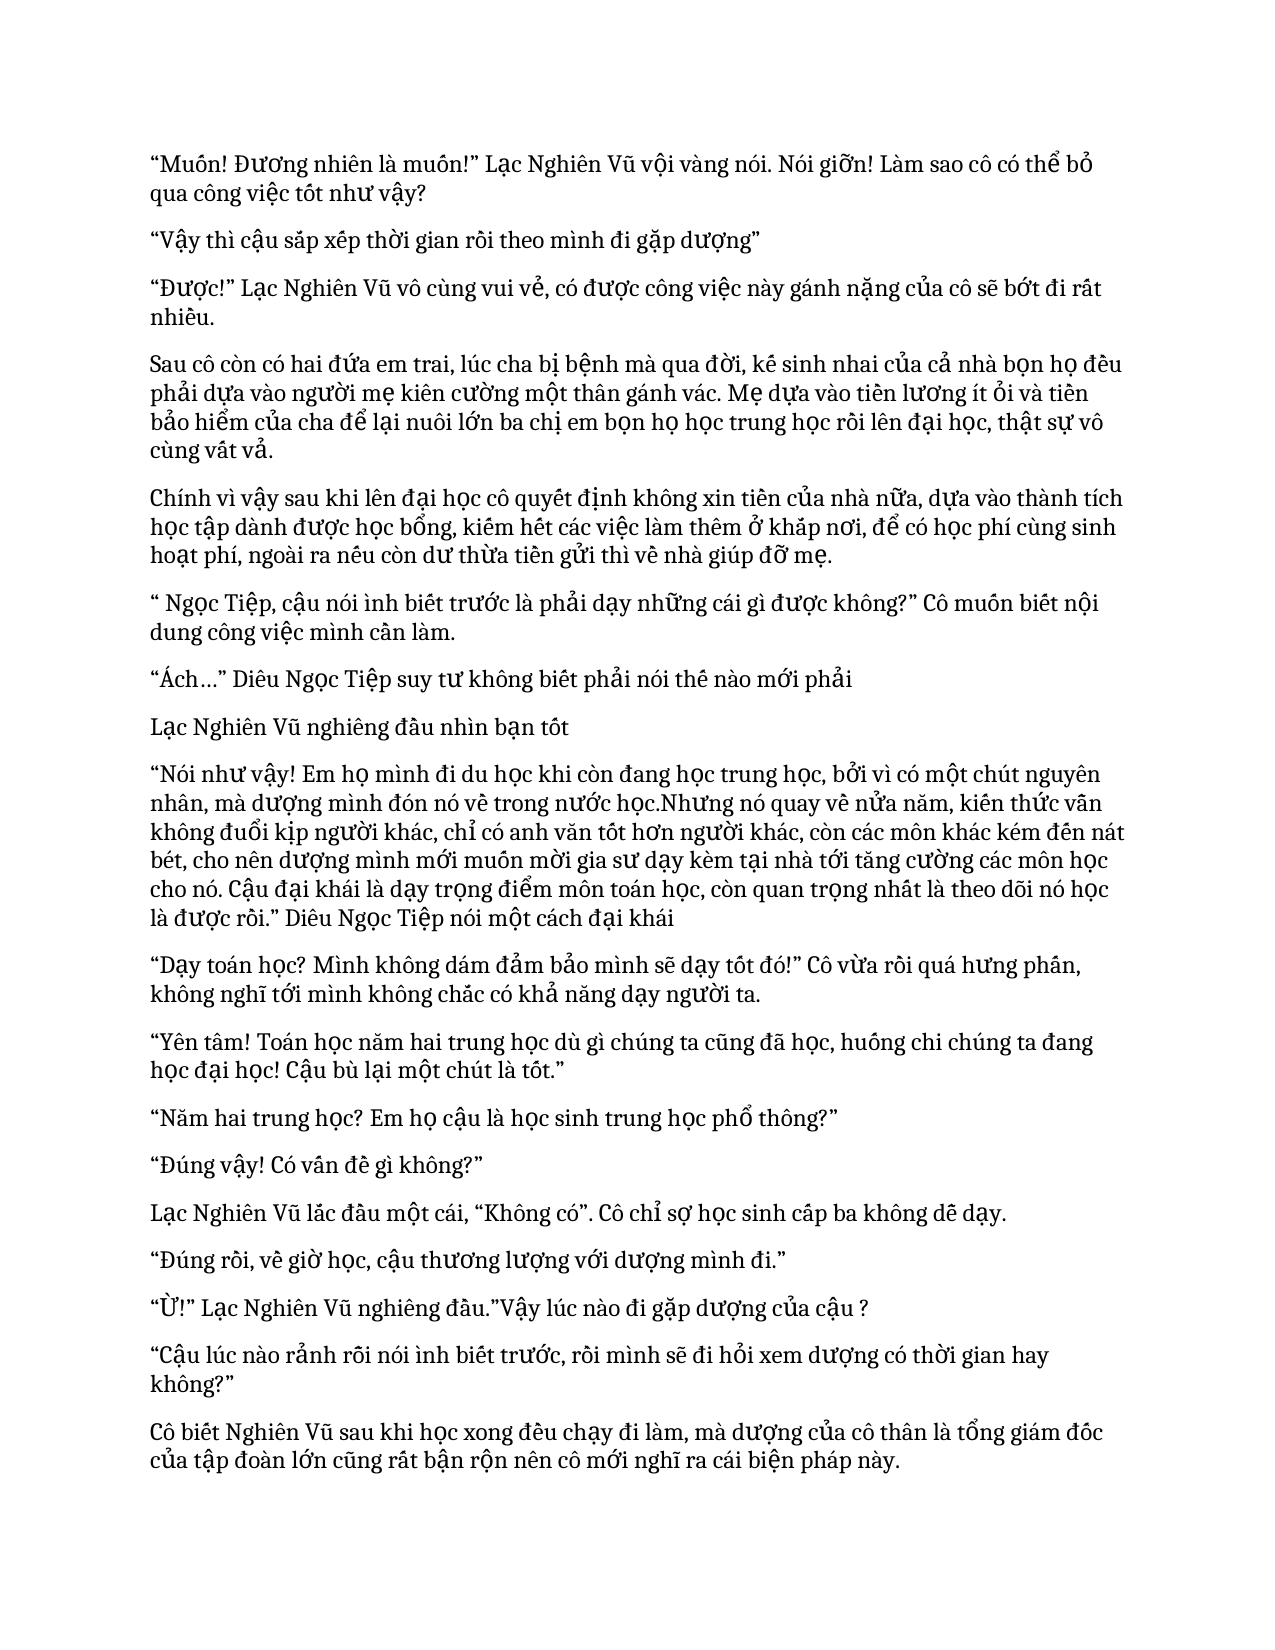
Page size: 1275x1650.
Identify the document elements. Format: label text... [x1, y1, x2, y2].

text Lạc Nghiên Vũ lắc đầu một cái, “Không có”. Cô chỉ sợ học sinh cấp ba không dễ dạy. [150, 1199, 1125, 1227]
text Chính vì vậy sau khi lên đại học cô quyết định không xin tiền của nhà nữa, dựa vào thành tích học tập dành được học bổng, kiếm hết các việc làm thêm ở khắp nơi, để có học phí cùng sinh hoạt phí, ngoài ra nếu còn dư thừa tiền gửi thì về nhà giúp đỡ mẹ. [150, 484, 1125, 570]
text “Dạy toán học? Mình không dám đảm bảo mình sẽ dạy tốt đó!” Cô vừa rồi quá hưng phấn, không nghĩ tới mình không chắc có khả năng dạy người ta. [150, 951, 1125, 1009]
text “Ách…” Diêu Ngọc Tiệp suy tư không biết phải nói thế nào mới phải [150, 665, 1125, 694]
text “ Ngọc Tiệp, cậu nói ình biết trước là phải dạy những cái gì được không?” Cô muốn biết nội dung công việc mình cần làm. [150, 589, 1125, 646]
text Sau cô còn có hai đứa em trai, lúc cha bị bệnh mà qua đời, kế sinh nhai của cả nhà bọn họ đều phải dựa vào người mẹ kiên cường một thân gánh vác. Mẹ dựa vào tiền lương ít ỏi và tiền bảo hiểm của cha để lại nuôi lớn ba chị em bọn họ học trung học rồi lên đại học, thật sự vô cùng vất vả. [150, 350, 1125, 465]
text “Năm hai trung học? Em họ cậu là học sinh trung học phổ thông?” [150, 1104, 1125, 1132]
text “Được!” Lạc Nghiên Vũ vô cùng vui vẻ, có được công việc này gánh nặng của cô sẽ bớt đi rất nhiều. [150, 274, 1125, 331]
text “Đúng rồi, về giờ học, cậu thương lượng với dượng mình đi.” [150, 1246, 1125, 1275]
text “Nói như vậy! Em họ mình đi du học khi còn đang học trung học, bởi vì có một chút nguyên nhân, mà dượng mình đón nó về trong nước học.Nhưng nó quay về nửa năm, kiến thức vẫn không đuổi kịp người khác, chỉ có anh văn tốt hơn người khác, còn các môn khác kém đến nát bét, cho nên dượng mình mới muốn mời gia sư dạy kèm tại nhà tới tăng cường các môn học cho nó. Cậu đại khái là dạy trọng điểm môn toán học, còn quan trọng nhất là theo dõi nó học là được rồi.” Diêu Ngọc Tiệp nói một cách đại khái [150, 760, 1125, 932]
text “Cậu lúc nào rảnh rỗi nói ình biết trước, rồi mình sẽ đi hỏi xem dượng có thời gian hay không?” [150, 1341, 1125, 1399]
text “Ừ!” Lạc Nghiên Vũ nghiêng đầu.”Vậy lúc nào đi gặp dượng của cậu ? [150, 1294, 1125, 1322]
text “Muốn! Đương nhiên là muốn!” Lạc Nghiên Vũ vội vàng nói. Nói giỡn! Làm sao cô có thể bỏ qua công việc tốt như vậy? [150, 150, 1125, 207]
text “Đúng vậy! Có vấn đề gì không?” [150, 1151, 1125, 1180]
text “Yên tâm! Toán học năm hai trung học dù gì chúng ta cũng đã học, huống chi chúng ta đang học đại học! Cậu bù lại một chút là tốt.” [150, 1027, 1125, 1085]
text Cô biết Nghiên Vũ sau khi học xong đều chạy đi làm, mà dượng của cô thân là tổng giám đốc của tập đoàn lớn cũng rất bận rộn nên cô mới nghĩ ra cái biện pháp này. [150, 1417, 1125, 1475]
text Lạc Nghiên Vũ nghiêng đầu nhìn bạn tốt [150, 712, 1125, 741]
text “Vậy thì cậu sắp xếp thời gian rồi theo mình đi gặp dượng” [150, 226, 1125, 255]
